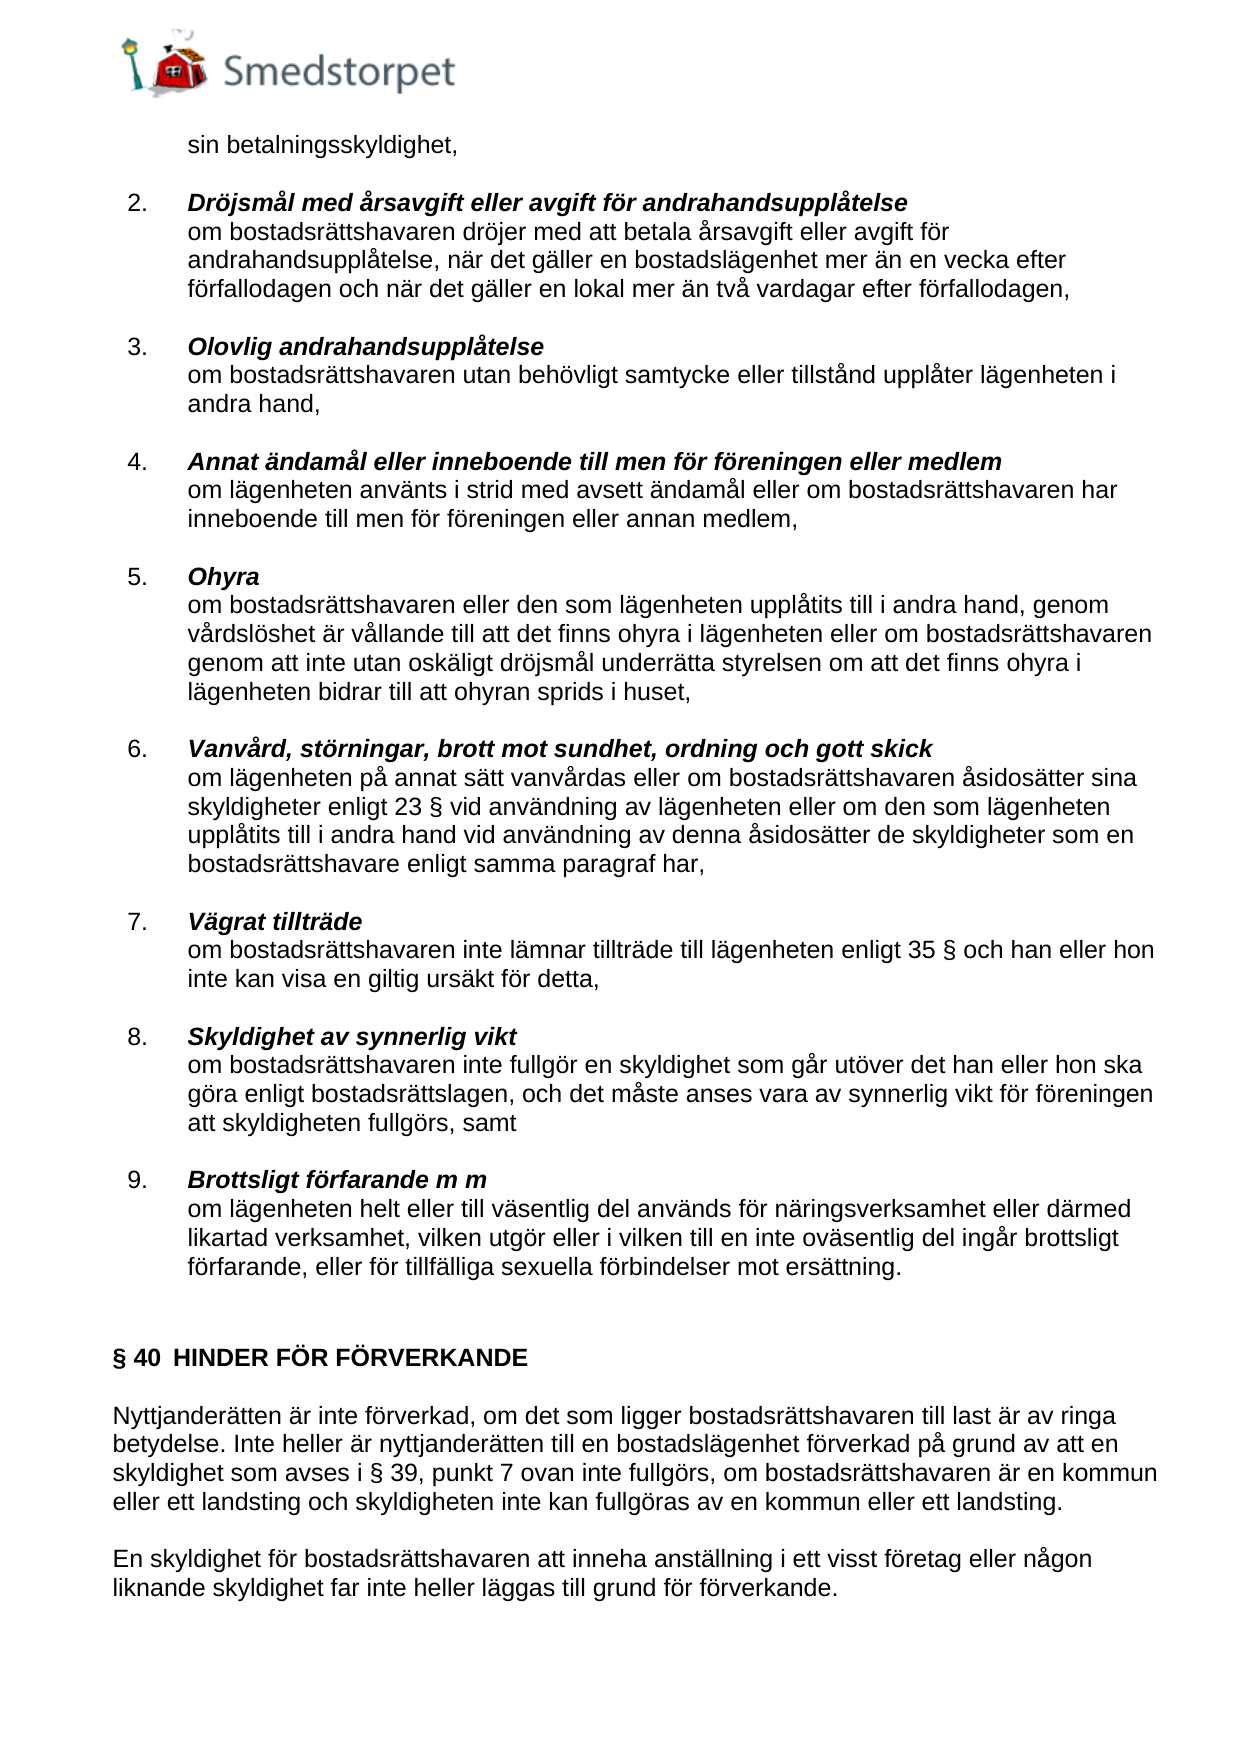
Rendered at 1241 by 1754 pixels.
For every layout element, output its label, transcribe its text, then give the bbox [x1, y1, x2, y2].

text En skyldighet för bostadsrättshavaren att inneha anställning i ett visst företag eller någon liknande skyldighet far inte heller läggas till grund för förverkande. [112, 1544, 1186, 1602]
list Skyldighet av synnerlig vikt om bostadsrättshavaren inte fullgör en skyldighet som går utöver det han eller hon ska göra enligt bostadsrättslagen, och det måste anses vara av synnerlig vikt för föreningen att skyldigheten fullgörs, samt [127, 1022, 1186, 1165]
list Brottsligt förfarande m m om lägenheten helt eller till väsentlig del används för näringsverksamhet eller därmed likartad verksamhet, vilken utgör eller i vilken till en inte oväsentlig del ingår brottsligt förfarande, eller för tillfälliga sexuella förbindelser mot ersättning. [127, 1165, 1186, 1280]
list Vägrat tillträde om bostadsrättshavaren inte lämnar tillträde till lägenheten enligt 35 § och han eller hon inte kan visa en giltig ursäkt för detta, [127, 907, 1186, 1022]
list Ohyra om bostadsrättshavaren eller den som lägenheten upplåtits till i andra hand, genom vårdslöshet är vållande till att det finns ohyra i lägenheten eller om bostadsrättshavaren genom att inte utan oskäligt dröjsmål underrätta styrelsen om att det finns ohyra i lägenheten bidrar till att ohyran sprids i huset, [127, 562, 1186, 734]
list Annat ändamål eller inneboende till men för föreningen eller medlem om lägenheten använts i strid med avsett ändamål eller om bostadsrättshavaren har inneboende till men för föreningen eller annan medlem, [127, 447, 1186, 562]
list Dröjsmål med årsavgift eller avgift för andrahandsupplåtelse om bostadsrättshavaren dröjer med att betala årsavgift eller avgift för andrahandsupplåtelse, när det gäller en bostadslägenhet mer än en vecka efter förfallodagen och när det gäller en lokal mer än två vardagar efter förfallodagen, [127, 188, 1186, 332]
text Nyttjanderätten är inte förverkad, om det som ligger bostadsrättshavaren till last är av ringa betydelse. Inte heller är nyttjanderätten till en bostadslägenhet förverkad på grund av att en skyldighet som avses i § 39, punkt 7 ovan inte fullgörs, om bostadsrättshavaren är en kommun eller ett landsting och skyldigheten inte kan fullgöras av en kommun eller ett landsting. [112, 1401, 1186, 1516]
list Vanvård, störningar, brott mot sundhet, ordning och gott skick om lägenheten på annat sätt vanvårdas eller om bostadsrättshavaren åsidosätter sina skyldigheter enligt 23 § vid användning av lägenheten eller om den som lägenheten upplåtits till i andra hand vid användning av denna åsidosätter de skyldigheter som en bostadsrättshavare enligt samma paragraf har, [127, 734, 1186, 907]
picture [97, 29, 627, 104]
text § 40 Hinder för förverkande [112, 1343, 1186, 1372]
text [187, 130, 1186, 188]
list Olovlig andrahandsupplåtelse om bostadsrättshavaren utan behövligt samtycke eller tillstånd upplåter lägenheten i andra hand, [127, 332, 1186, 447]
